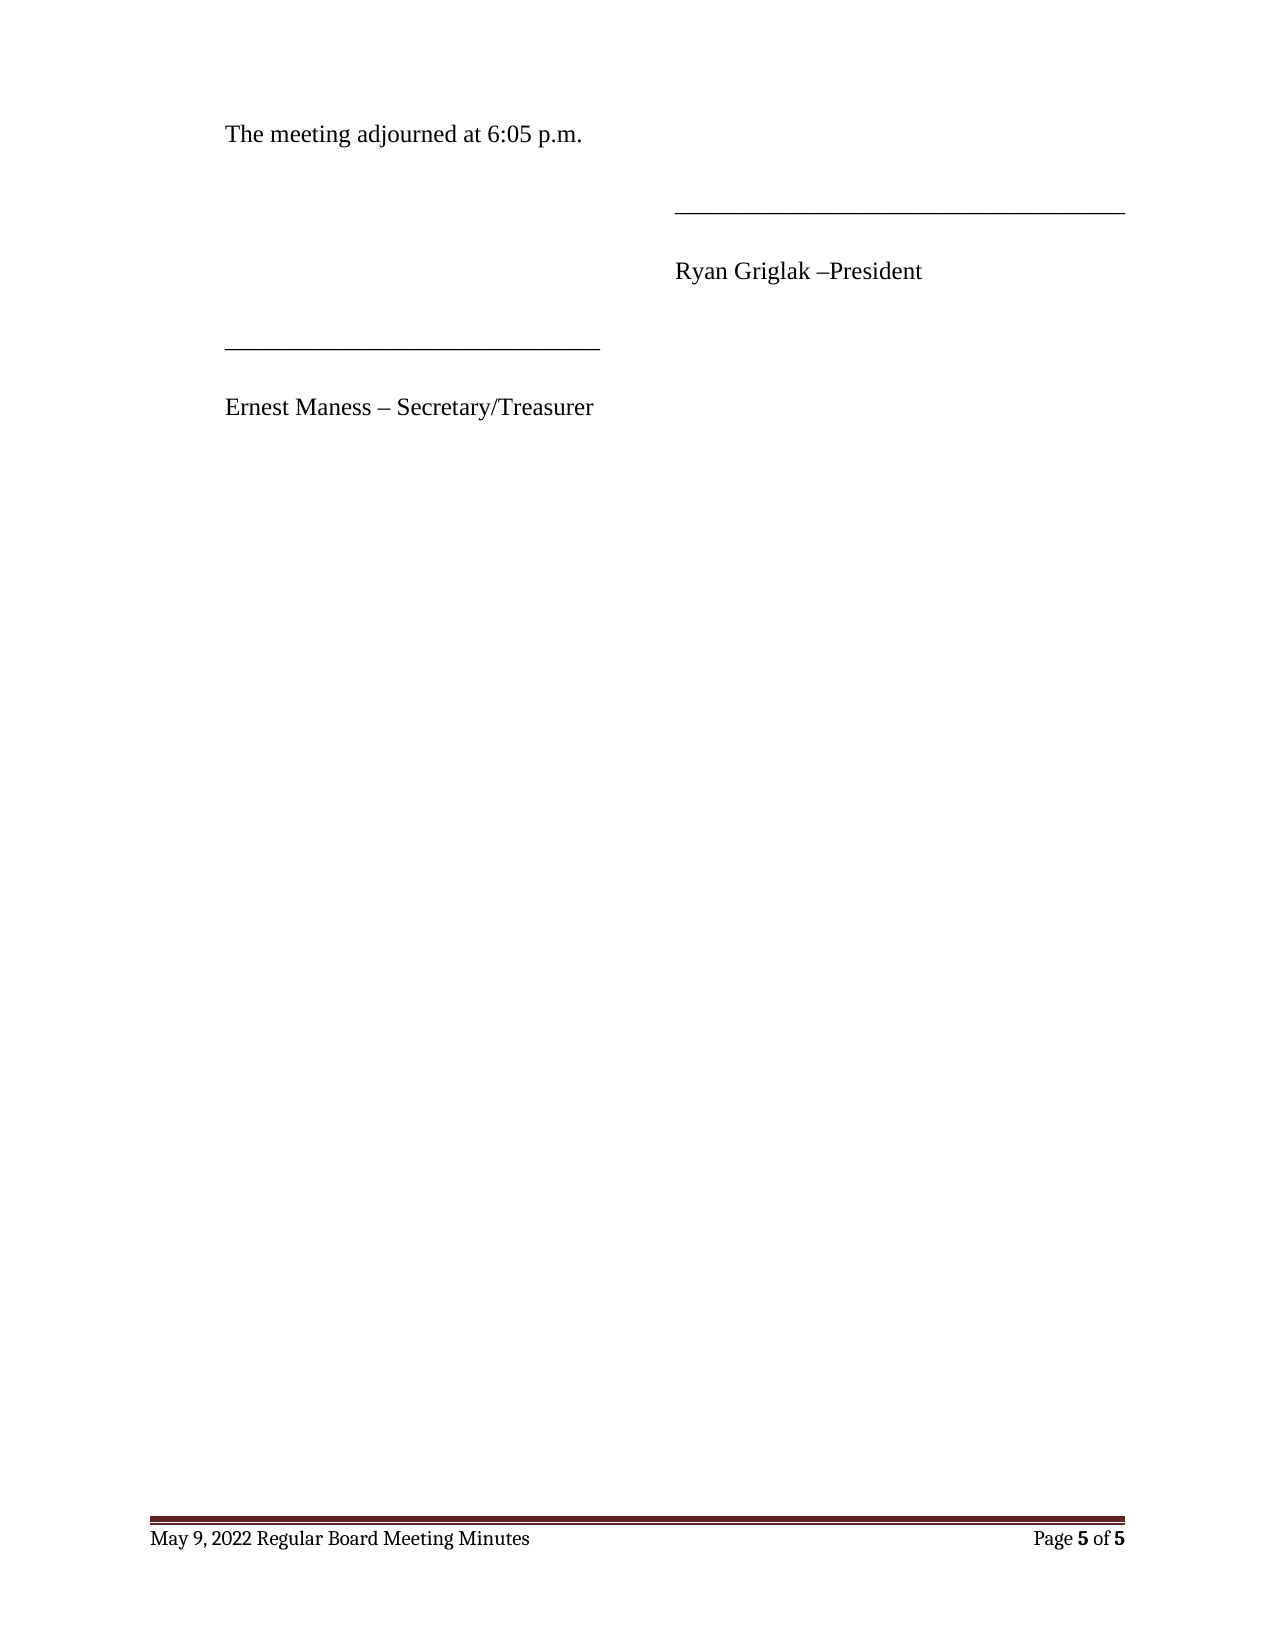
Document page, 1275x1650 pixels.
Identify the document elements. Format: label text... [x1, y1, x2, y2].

text The meeting adjourned at 6:05 p.m. [225, 119, 1125, 148]
text Ryan Griglak –President [225, 256, 1125, 284]
text ______________________________ [225, 324, 1125, 353]
text Ernest Maness – Secretary/Treasurer [225, 392, 1125, 421]
text ____________________________________ [225, 188, 1125, 216]
